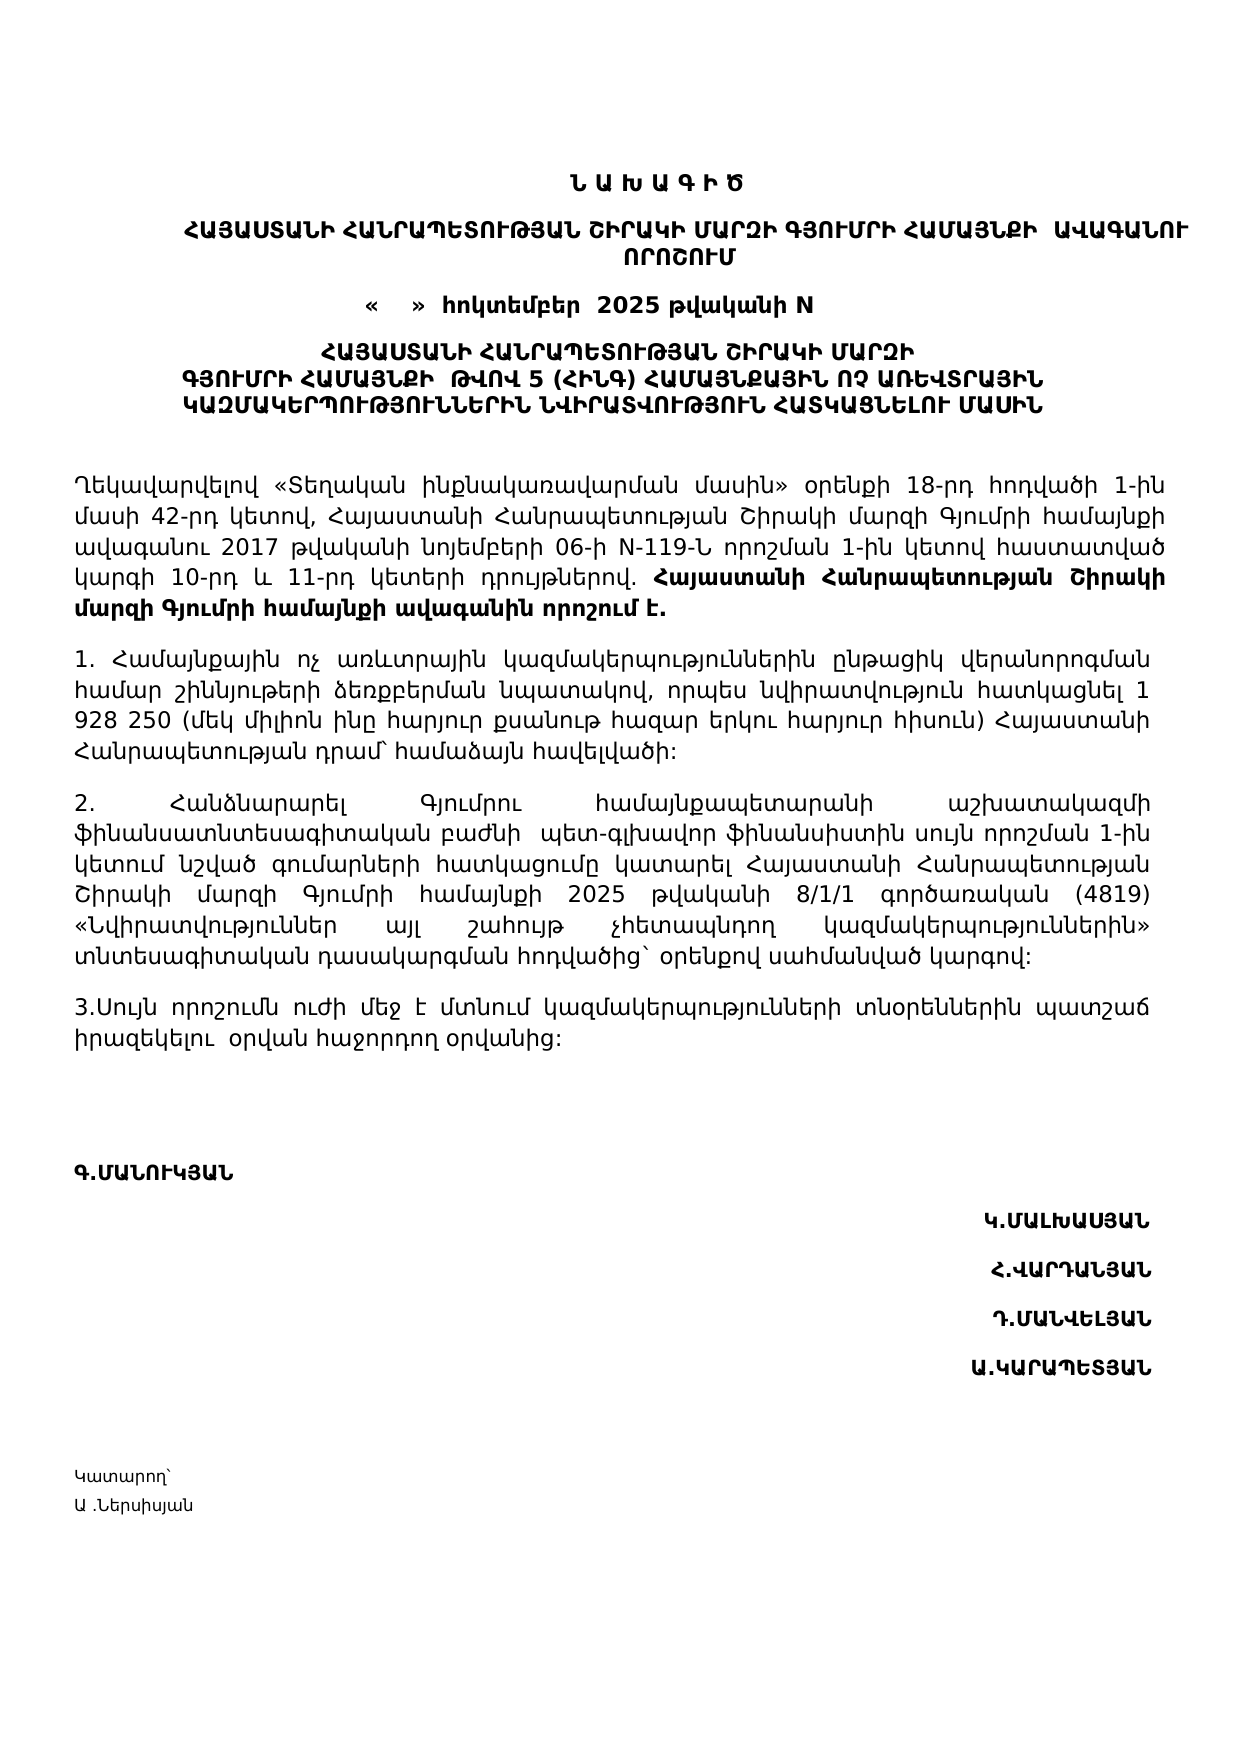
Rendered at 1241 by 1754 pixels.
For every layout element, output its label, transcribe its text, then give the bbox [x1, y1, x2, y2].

text ԳՅՈՒՄՐԻ ՀԱՄԱՅՆՔԻ ԹՎՈՎ 5 (ՀԻՆԳ) ՀԱՄԱՅՆՔԱՅԻՆ ՈՉ ԱՌԵՎՏՐԱՅԻՆ ԿԱԶՄԱԿԵՐՊՈՒԹՅՈՒՆՆԵՐԻՆ ՆՎԻՐԱՏՎՈՒԹՅՈՒՆ ՀԱՏԿԱՑՆԵԼՈՒ ՄԱՍԻՆ [74, 366, 1152, 419]
text Գ.ՄԱՆՈՒԿՅԱՆ [74, 1129, 1152, 1185]
text Հ.ՎԱՐԴԱՆՅԱՆ [74, 1258, 1152, 1282]
text « » հոկտեմբեր 2025 թվականի N [118, 292, 1240, 318]
text Կատարող՝ Ա .Ներսիսյան [74, 1467, 1152, 1515]
text 2. Հանձնարարել Գյումրու համայնքապետարանի աշխատակազմի ֆինանսատնտեսագիտական բաժնի պետ-գլխավոր ֆինանսիստին սույն որոշման 1-ին կետում նշված գումարների հատկացումը կատարել Հայաստանի Հանրապետության Շիրակի մարզի Գյումրի համայնքի 2025 թվականի 8/1/1 գործառական (4819) «Նվիրատվություններ այլ շահույթ չհետապնդող կազմակերպություններին» տնտեսագիտական դասակարգման հոդվածից` օրենքով սահմանված կարգով: [74, 790, 1152, 969]
text Ա.ԿԱՐԱՊԵՏՅԱՆ [74, 1356, 1152, 1380]
text 1. Համայնքային ոչ առևտրային կազմակերպություններին ընթացիկ վերանորոգման համար շիննյութերի ձեռքբերման նպատակով, որպես նվիրատվություն հատկացնել 1 928 250 (մեկ միլիոն ինը հարյուր քսանութ հազար երկու հարյուր հիսուն) Հայաստանի Հանրապետության դրամ՝ համաձայն հավելվածի: [74, 646, 1152, 765]
text ՀԱՅԱՍՏԱՆԻ ՀԱՆՐԱՊԵՏՈՒԹՅԱՆ ՇԻՐԱԿԻ ՄԱՐԶԻ ԳՅՈՒՄՐԻ ՀԱՄԱՅՆՔԻ ԱՎԱԳԱՆՈՒ ՈՐՈՇՈՒՄ [118, 218, 1240, 271]
text Կ.ՄԱԼԽԱՍՅԱՆ [74, 1209, 1152, 1234]
text Դ.ՄԱՆՎԵԼՅԱՆ [74, 1307, 1152, 1331]
text 3.Սույն որոշումն ուժի մեջ է մտնում կազմակերպությունների տնօրեններին պատշաճ իրազեկելու օրվան հաջորդող օրվանից: [74, 994, 1152, 1052]
text Ղեկավարվելով «Տեղական ինքնակառավարման մասին» օրենքի 18-րդ հոդվածի 1-ին մասի 42-րդ կետով, Հայաստանի Հանրապետության Շիրակի մարզի Գյումրի համայնքի ավագանու 2017 թվականի նոյեմբերի 06-ի N-119-Ն որոշման 1-ին կետով հաստատված կարգի 10-րդ և 11-րդ կետերի դրույթներով. Հայաստանի Հանրապետության Շիրակի մարզի Գյումրի համայնքի ավագանին որոշում է. [74, 472, 1166, 622]
text Ն Ա Խ Ա Գ Ի Ծ [74, 170, 1240, 197]
text ՀԱՅԱՍՏԱՆԻ ՀԱՆՐԱՊԵՏՈՒԹՅԱՆ ՇԻՐԱԿԻ ՄԱՐԶԻ [74, 339, 1152, 366]
